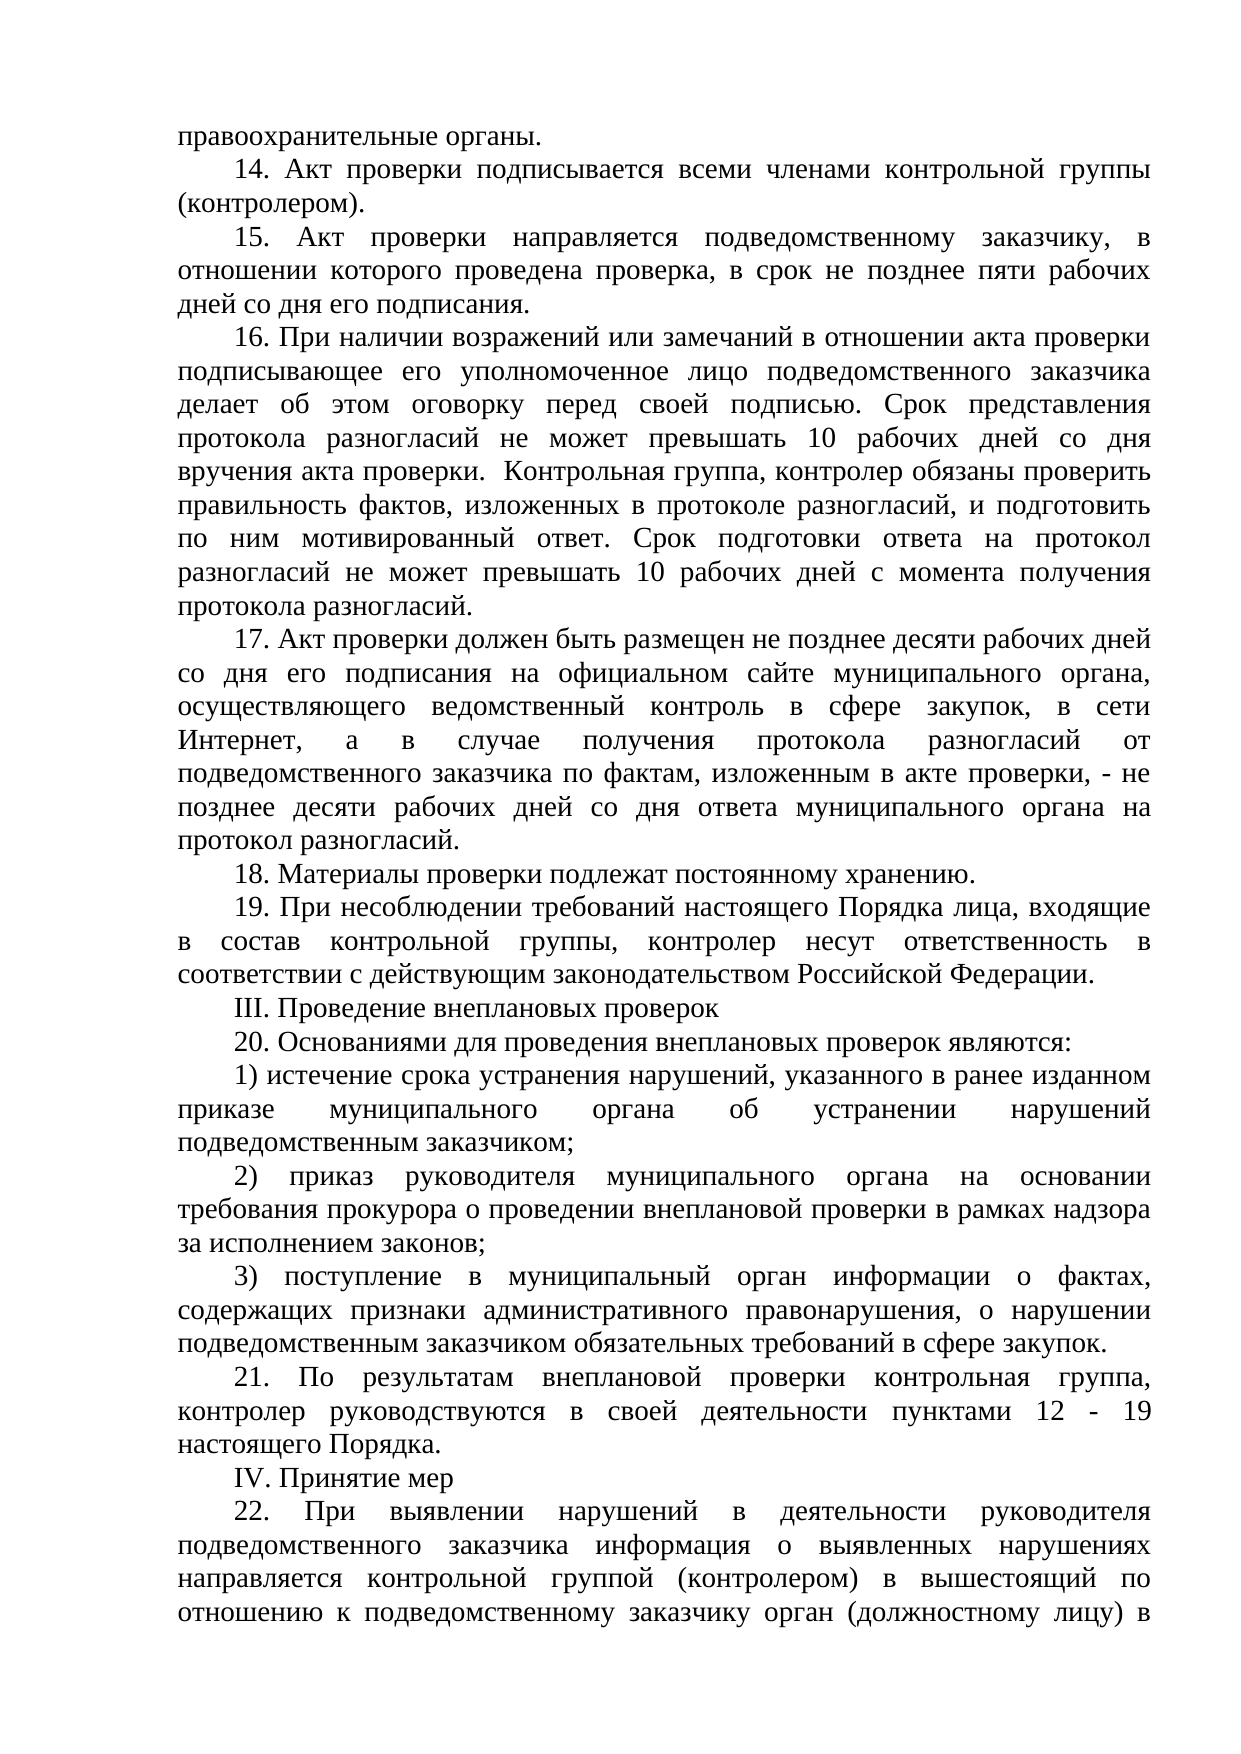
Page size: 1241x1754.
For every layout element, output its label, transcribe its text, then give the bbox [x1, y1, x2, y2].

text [177, 1493, 1152, 1627]
text 19. При несоблюдении требований настоящего Порядка лица, входящие в состав контрольной группы, контролер несут ответственность в соответствии с действующим законодательством Российской Федерации. [177, 889, 1152, 990]
text III. Проведение внеплановых проверок [177, 990, 1152, 1024]
text 15. Акт проверки направляется подведомственному заказчику, в отношении которого проведена проверка, в срок не позднее пяти рабочих дней со дня его подписания. [177, 219, 1152, 319]
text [177, 118, 1152, 152]
text 3) поступление в муниципальный орган информации о фактах, содержащих признаки административного правонарушения, о нарушении подведомственным заказчиком обязательных требований в сфере закупок. [177, 1258, 1152, 1359]
text 20. Основаниями для проведения внеплановых проверок являются: [177, 1024, 1152, 1057]
text IV. Принятие мер [177, 1460, 1152, 1493]
text 18. Материалы проверки подлежат постоянному хранению. [177, 856, 1152, 889]
text 16. При наличии возражений или замечаний в отношении акта проверки подписывающее его уполномоченное лицо подведомственного заказчика делает об этом оговорку перед своей подписью. Срок представления протокола разногласий не может превышать 10 рабочих дней со дня вручения акта проверки. Контрольная группа, контролер обязаны проверить правильность фактов, изложенных в протоколе разногласий, и подготовить по ним мотивированный ответ. Срок подготовки ответа на протокол разногласий не может превышать 10 рабочих дней с момента получения протокола разногласий. [177, 319, 1152, 621]
text 1) истечение срока устранения нарушений, указанного в ранее изданном приказе муниципального органа об устранении нарушений подведомственным заказчиком; [177, 1057, 1152, 1158]
text 2) приказ руководителя муниципального органа на основании требования прокурора о проведении внеплановой проверки в рамках надзора за исполнением законов; [177, 1158, 1152, 1258]
text 14. Акт проверки подписывается всеми членами контрольной группы (контролером). [177, 152, 1152, 219]
text 21. По результатам внеплановой проверки контрольная группа, контролер руководствуются в своей деятельности пунктами 12 - 19 настоящего Порядка. [177, 1359, 1152, 1460]
text 17. Акт проверки должен быть размещен не позднее десяти рабочих дней со дня его подписания на официальном сайте муниципального органа, осуществляющего ведомственный контроль в сфере закупок, в сети Интернет, а в случае получения протокола разногласий от подведомственного заказчика по фактам, изложенным в акте проверки, - не позднее десяти рабочих дней со дня ответа муниципального органа на протокол разногласий. [177, 621, 1152, 856]
